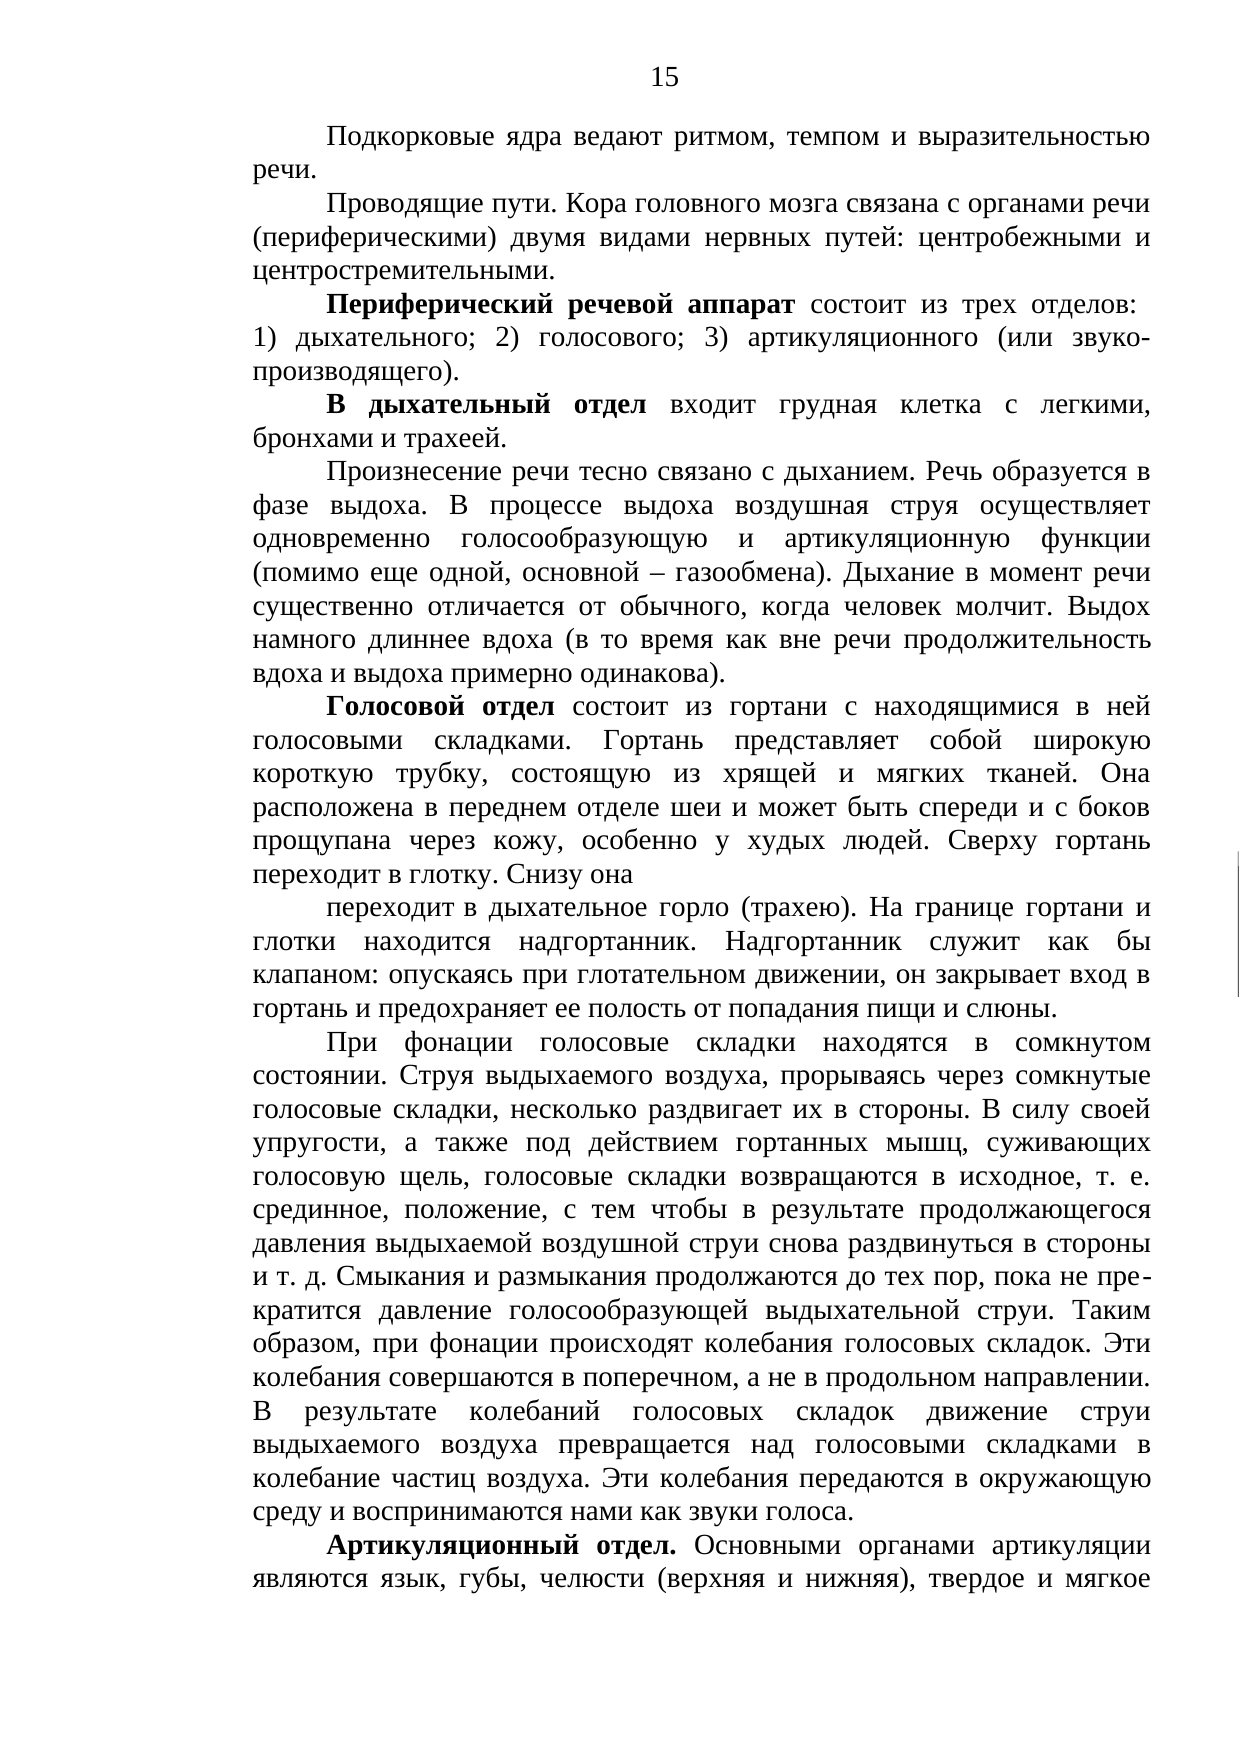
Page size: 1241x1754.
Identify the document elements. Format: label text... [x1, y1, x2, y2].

text Произнесение речи тесно связано с дыханием. Речь образуется в фазе выдоха. В процессе выдоха воздушная струя осуществляет одновременно голосообразующую и артикуляционную функции (помимо еще одной, основной – газообмена). Дыхание в момент речи существенно отличается от обычного, когда человек молчит. Выдох намного длиннее вдоха (в то время как вне речи продолжительность вдоха и выдоха примерно одинакова). [252, 453, 1152, 688]
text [252, 1527, 1152, 1594]
text Проводящие пути. Кора головного мозга связана с органами речи (периферическими) двумя видами нервных путей: центробежными и центростремительными. [252, 185, 1152, 286]
text При фонации голосовые складки находятся в сомкнутом состоянии. Струя выдыхаемого воздуха, прорываясь через сомкнутые голосовые складки, несколько раздвигает их в стороны. В силу своей упругости, а также под действием гортанных мышц, суживающих голосовую щель, голосовые складки возвращаются в исходное, т. е. срединное, положение, с тем чтобы в результате продолжающегося давления выдыхаемой воздушной струи снова раздвинуться в стороны и т. д. Смыкания и размыкания продолжаются до тех пор, пока не прекратится давление голосообразующей выдыхательной струи. Таким образом, при фонации происходят колебания голосовых складок. Эти колебания совершаются в поперечном, а не в продольном направлении. В результате колебаний голосовых складок движение струи выдыхаемого воздуха превращается над голосовыми складками в колебание частиц воздуха. Эти колебания передаются в окружающую среду и воспринимаются нами как звуки голоса. [252, 1024, 1152, 1527]
text Голосовой отдел состоит из гортани с находящимися в ней голосовыми складками. Гортань представляет собой широкую короткую трубку, состоящую из хрящей и мягких тканей. Она расположена в переднем отделе шеи и может быть спереди и с боков прощупана через кожу, особенно у худых людей. Сверху гортань переходит в глотку. Снизу она [252, 688, 1152, 889]
text переходит в дыхательное горло (трахею). На границе гортани и глотки находится надгортанник. Надгортанник служит как бы клапаном: опускаясь при глотательном движении, он закрывает вход в гортань и предохраняет ее полость от попадания пищи и слюны. [252, 889, 1152, 1024]
text Периферический речевой аппарат состоит из трех отделов: 1) дыхательного; 2) голосового; 3) артикуляционного (или звуко-производящего). [252, 286, 1152, 386]
text Подкорковые ядра ведают ритмом, темпом и выразительностью речи. [252, 118, 1152, 185]
text В дыхательный отдел входит грудная клетка с легкими, бронхами и трахеей. [252, 386, 1152, 453]
